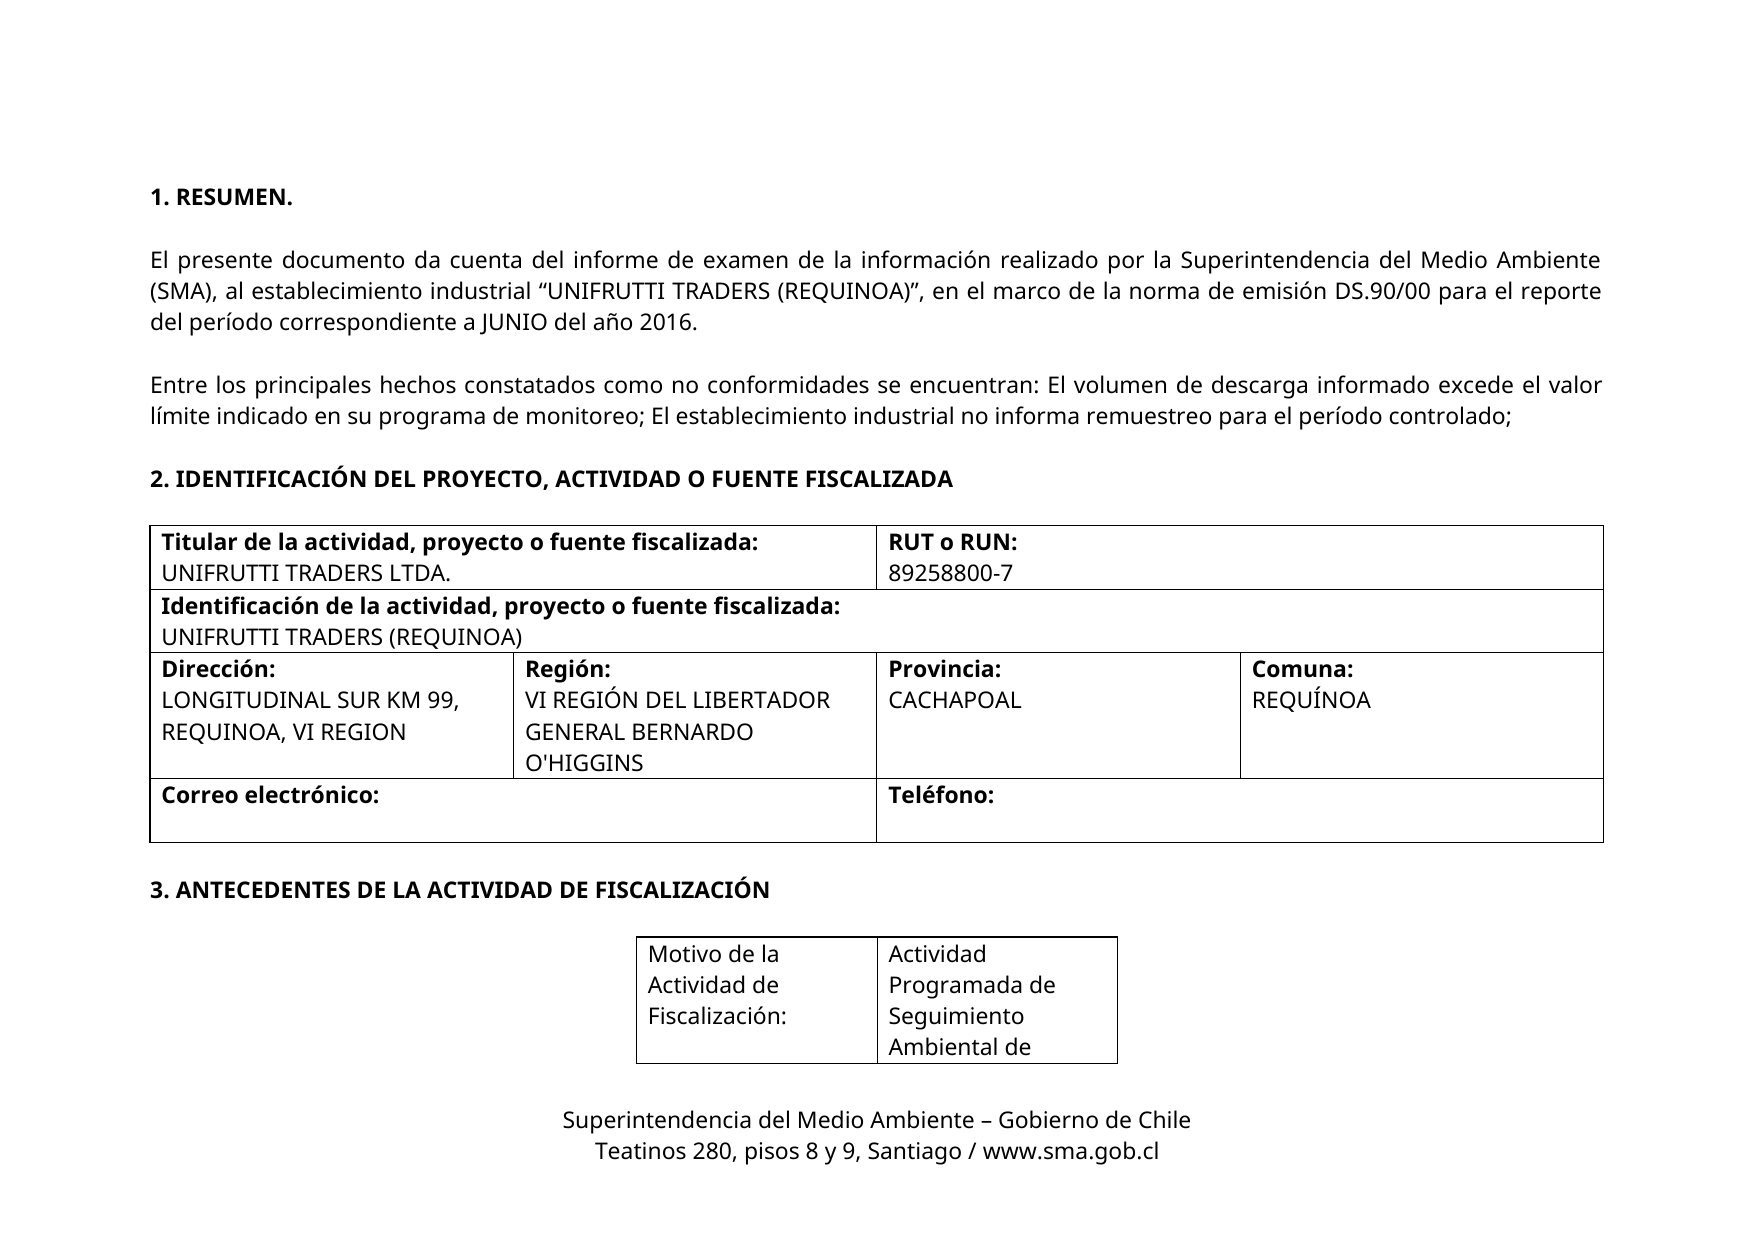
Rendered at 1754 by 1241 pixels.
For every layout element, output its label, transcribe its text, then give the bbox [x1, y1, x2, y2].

table_cell Provincia: CACHAPOAL [877, 653, 1240, 778]
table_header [878, 938, 1117, 1062]
table_header Titular de la actividad, proyecto o fuente fiscalizada: UNIFRUTTI TRADERS LTDA. [151, 526, 876, 588]
text Entre los principales hechos constatados como no conformidades se encuentran: El volumen de descarga informado excede el valor límite indicado en su programa de monitoreo; El establecimiento industrial no informa remuestreo para el período controlado; [150, 337, 1604, 431]
table_cell Dirección: LONGITUDINAL SUR KM 99, REQUINOA, VI REGION [151, 653, 513, 778]
table_cell Correo electrónico: [151, 779, 876, 842]
table_cell Identificación de la actividad, proyecto o fuente fiscalizada: UNIFRUTTI TRADERS (REQUINOA) [151, 590, 1603, 652]
text 1. RESUMEN. [150, 150, 1604, 212]
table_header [637, 938, 877, 1062]
table_cell Comuna: REQUÍNOA [1241, 653, 1603, 778]
table_header RUT o RUN: 89258800-7 [877, 526, 1603, 588]
text 2. IDENTIFICACIÓN DEL PROYECTO, ACTIVIDAD O FUENTE FISCALIZADA [150, 431, 1604, 494]
table_cell Región: VI REGIÓN DEL LIBERTADOR GENERAL BERNARDO O'HIGGINS [514, 653, 876, 778]
text El presente documento da cuenta del informe de examen de la información realizado por la Superintendencia del Medio Ambiente (SMA), al establecimiento industrial “UNIFRUTTI TRADERS (REQUINOA)”, en el marco de la norma de emisión DS.90/00 para el reporte del período correspondiente a JUNIO del año 2016. [150, 212, 1604, 337]
table_cell Teléfono: [877, 779, 1603, 842]
text 3. ANTECEDENTES DE LA ACTIVIDAD DE FISCALIZACIÓN [150, 843, 1604, 905]
